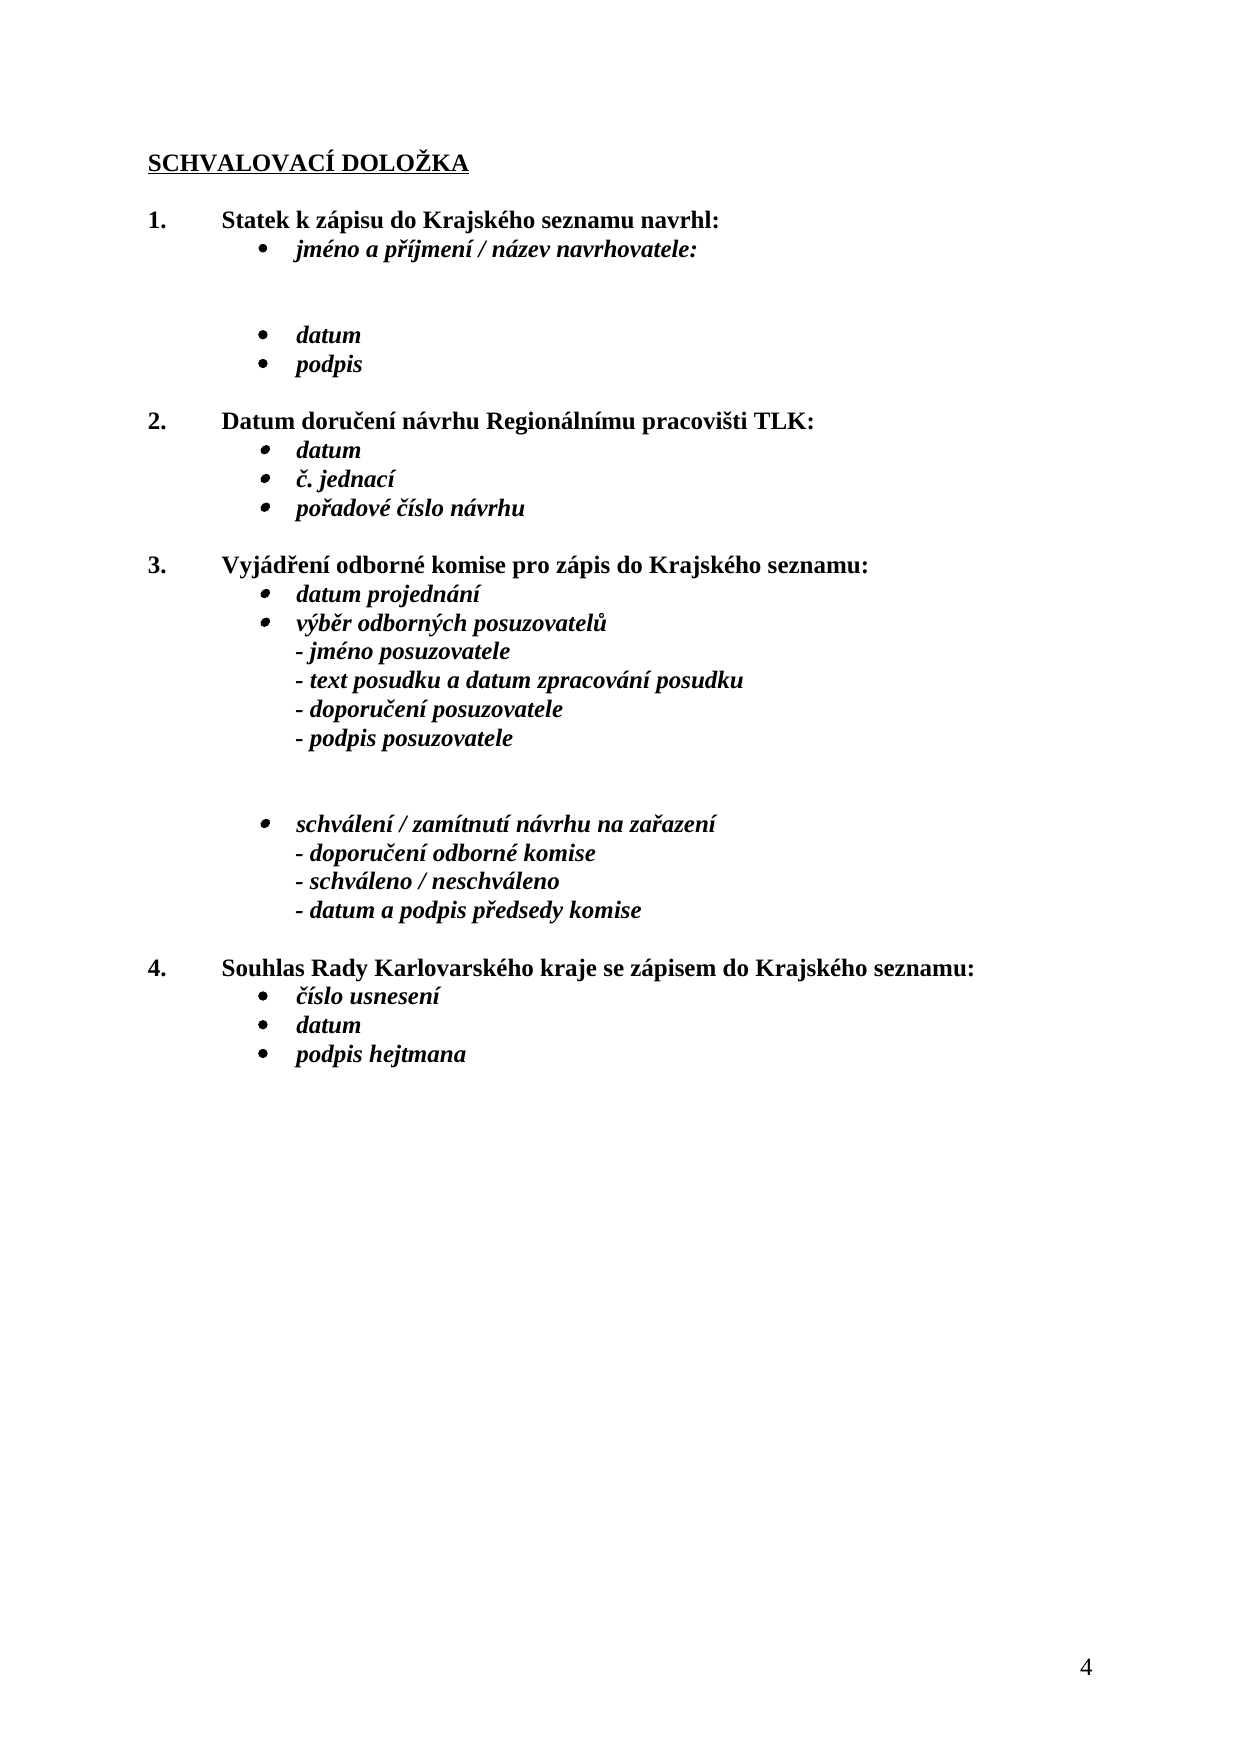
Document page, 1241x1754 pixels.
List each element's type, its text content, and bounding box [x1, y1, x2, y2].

list č. jednací [258, 464, 1093, 493]
list datum [258, 320, 1093, 349]
text - schváleno / neschváleno [295, 866, 1093, 895]
text - podpis posuzovatele [295, 723, 1093, 751]
text - jméno posuzovatele [295, 636, 1093, 665]
list datum [258, 435, 1093, 464]
list podpis hejtmana [258, 1039, 1093, 1068]
text - datum a podpis předsedy komise [148, 895, 1093, 924]
text Schvalovací doložka [148, 148, 1093, 176]
text 4. Souhlas Rady Karlovarského kraje se zápisem do Krajského seznamu: [148, 953, 1093, 981]
list podpis [258, 349, 1093, 378]
list výběr odborných posuzovatelů [258, 608, 1093, 636]
text - doporučení odborné komise [295, 838, 1093, 866]
list jméno a příjmení / název navrhovatele: [258, 234, 1093, 263]
list číslo usnesení [258, 981, 1093, 1010]
text 1. Statek k zápisu do Krajského seznamu navrhl: [148, 205, 1093, 234]
text - doporučení posuzovatele [295, 694, 1093, 723]
list pořadové číslo návrhu [258, 493, 1093, 521]
list schválení / zamítnutí návrhu na zařazení [258, 809, 1093, 838]
list datum projednání [258, 579, 1093, 608]
text 2. Datum doručení návrhu Regionálnímu pracovišti TLK: [148, 406, 1093, 435]
list datum [258, 1010, 1093, 1039]
text 3. Vyjádření odborné komise pro zápis do Krajského seznamu: [148, 550, 1093, 579]
text - text posudku a datum zpracování posudku [295, 665, 1093, 694]
